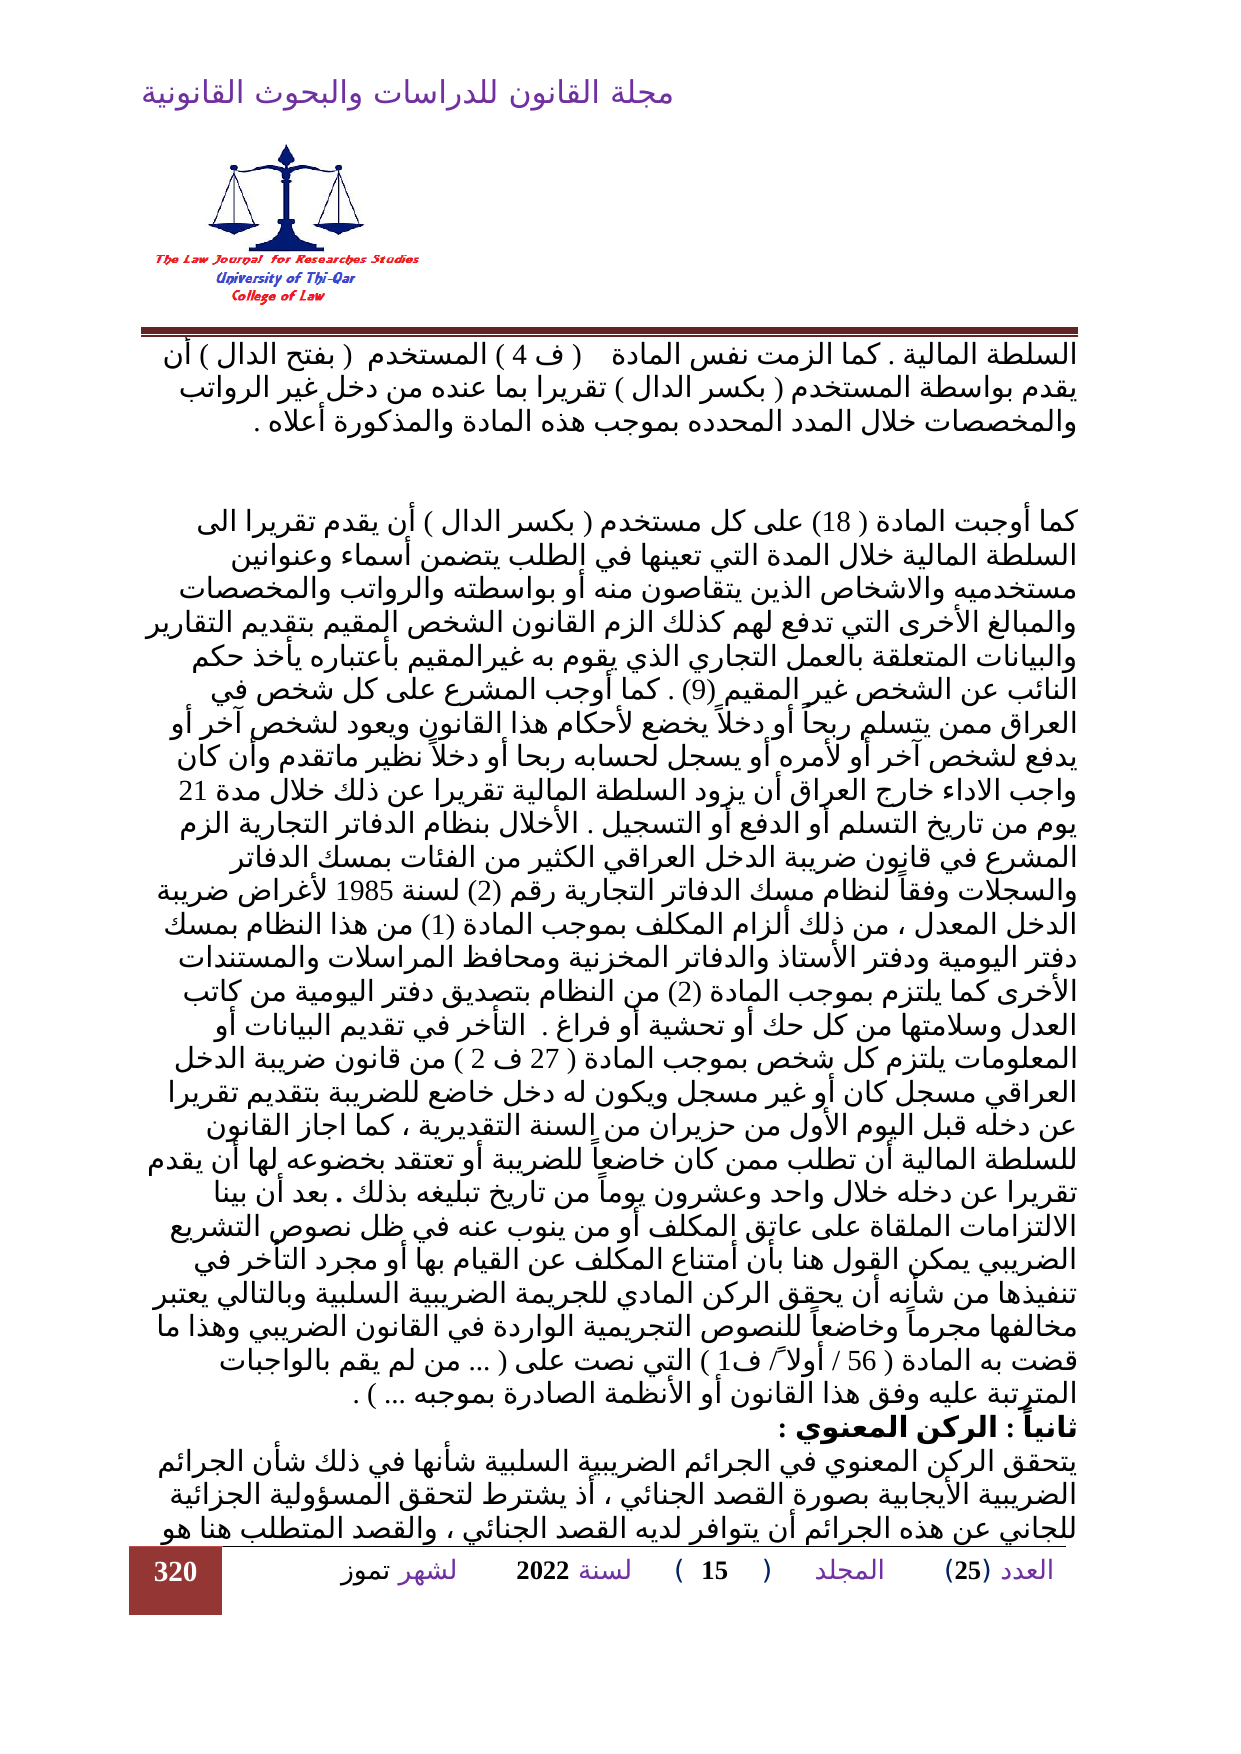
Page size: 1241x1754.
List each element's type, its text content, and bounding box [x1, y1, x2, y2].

text كما أوجبت المادة ( 18) على كل مستخدم ( بكسر الدال ) أن يقدم تقريرا الى السلطة المالية خلال المدة التي تعينها في الطلب يتضمن أسماء وعنوانين مستخدميه والاشخاص الذين يتقاصون منه أو بواسطته والرواتب والمخصصات والمبالغ الأخرى التي تدفع لهم كذلك الزم القانون الشخص المقيم بتقديم التقارير والبيانات المتعلقة بالعمل التجاري الذي يقوم به غيرالمقيم بأعتباره يأخذ حكم النائب عن الشخص غير المقيم (9) . كما أوجب المشرع على كل شخص في العراق ممن يتسلم ربحاً أو دخلاً يخضع لأحكام هذا القانون ويعود لشخص آخر أو يدفع لشخص آخر أو لأمره أو يسجل لحسابه ربحا أو دخلاً نظير ماتقدم وأن كان واجب الاداء خارج العراق أن يزود السلطة المالية تقريرا عن ذلك خلال مدة 21 يوم من تاريخ التسلم أو الدفع أو التسجيل . الأخلال بنظام الدفاتر التجارية الزم المشرع في قانون ضريبة الدخل العراقي الكثير من الفئات بمسك الدفاتر والسجلات وفقاً لنظام مسك الدفاتر التجارية رقم (2) لسنة 1985 لأغراض ضريبة الدخل المعدل ، من ذلك ألزام المكلف بموجب المادة (1) من هذا النظام بمسك دفتر اليومية ودفتر الأستاذ والدفاتر المخزنية ومحافظ المراسلات والمستندات الأخرى كما يلتزم بموجب المادة (2) من النظام بتصديق دفتر اليومية من كاتب العدل وسلامتها من كل حك أو تحشية أو فراغ . التأخر في تقديم البيانات أو المعلومات يلتزم كل شخص بموجب المادة ( 27 ف 2 ) من قانون ضريبة الدخل العراقي مسجل كان أو غير مسجل ويكون له دخل خاضع للضريبة بتقديم تقريرا عن دخله قبل اليوم الأول من حزيران من السنة التقديرية ، كما اجاز القانون للسلطة المالية أن تطلب ممن كان خاضعاً للضريبة أو تعتقد بخضوعه لها أن يقدم تقريرا عن دخله خلال واحد وعشرون يوماً من تاريخ تبليغه بذلك . بعد أن بينا الالتزامات الملقاة على عاتق المكلف أو من ينوب عنه في ظل نصوص التشريع الضريبي يمكن القول هنا بأن أمتناع المكلف عن القيام بها أو مجرد التأخر في تنفيذها من شأنه أن يحقق الركن المادي للجريمة الضريبية السلبية وبالتالي يعتبر مخالفها مجرماً وخاضعاً للنصوص التجريمية الواردة في القانون الضريبي وهذا ما قضت به المادة ( 56 / أولا ً/ ف1 ) التي نصت على ( ... من لم يقم بالواجبات المترتبة عليه وفق هذا القانون أو الأنظمة الصادرة بموجبه ... ) . [141, 504, 1078, 1410]
text ثانياً : الركن المعنوي : [141, 1410, 1078, 1444]
picture [140, 136, 427, 314]
